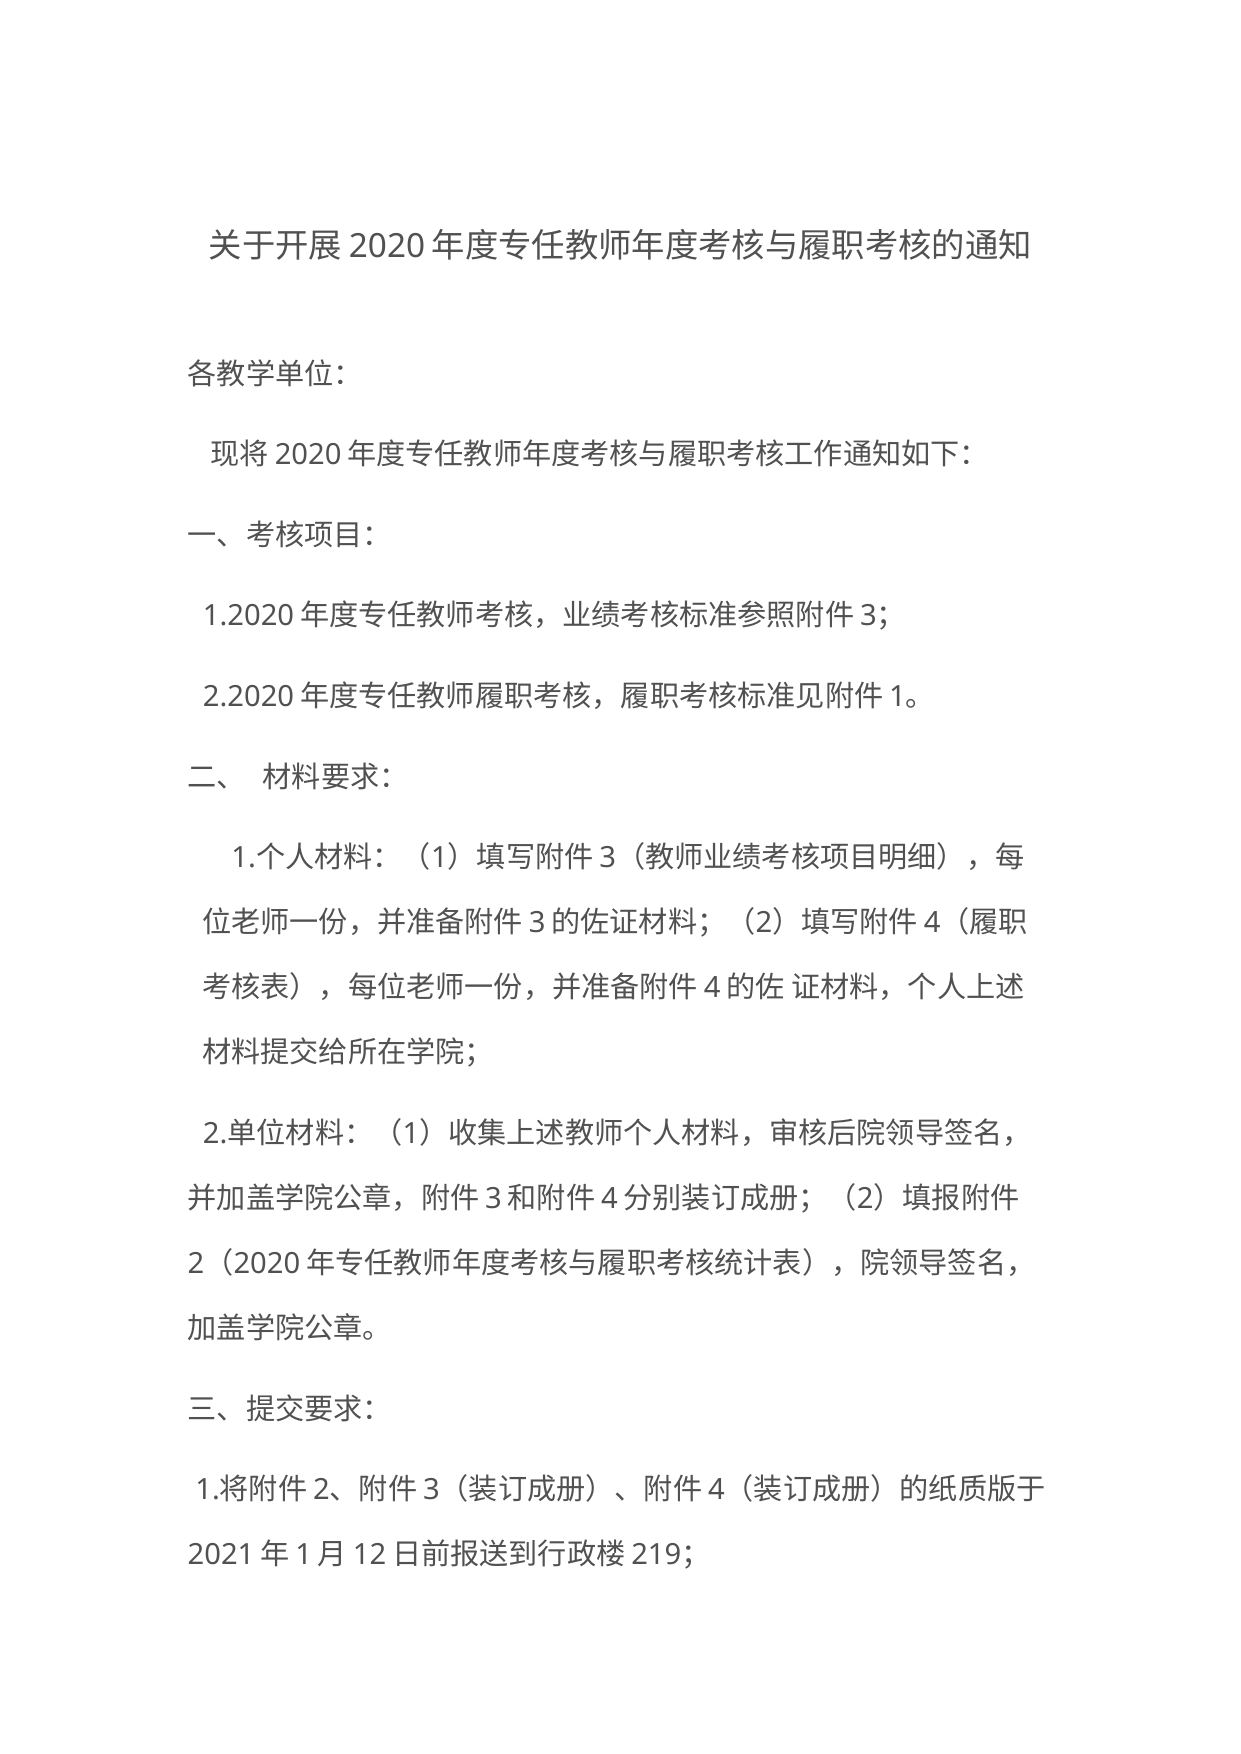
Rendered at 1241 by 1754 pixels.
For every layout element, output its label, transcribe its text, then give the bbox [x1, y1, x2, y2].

text 1.个人材料：（1）填写附件3（教师业绩考核项目明细），每位老师一份，并准备附件3的佐证材料；（2）填写附件4（履职考核表），每位老师一份，并准备附件4的佐 证材料，个人上述材料提交给所在学院； [202, 823, 1053, 1083]
text 1.2020年度专任教师考核，业绩考核标准参照附件3； [187, 581, 1053, 646]
text 一、考核项目： [187, 500, 1053, 565]
text 三、提交要求： [187, 1374, 1053, 1439]
list 材料要求： [187, 742, 1053, 807]
text 2.单位材料：（1）收集上述教师个人材料，审核后院领导签名，并加盖学院公章，附件3和附件4分别装订成册；（2）填报附件2（2020年专任教师年度考核与履职考核统计表），院领导签名，加盖学院公章。 [187, 1098, 1053, 1358]
text 关于开展2020年度专任教师年度考核与履职考核的通知 [187, 210, 1053, 275]
text 现将2020年度专任教师年度考核与履职考核工作通知如下： [187, 419, 1053, 484]
text 各教学单位： [187, 339, 1053, 404]
text 2.2020年度专任教师履职考核，履职考核标准见附件1。 [187, 661, 1053, 726]
text 1.将附件2、附件3（装订成册）、附件4（装订成册）的纸质版于2021年1月12日前报送到行政楼219； [187, 1454, 1053, 1584]
